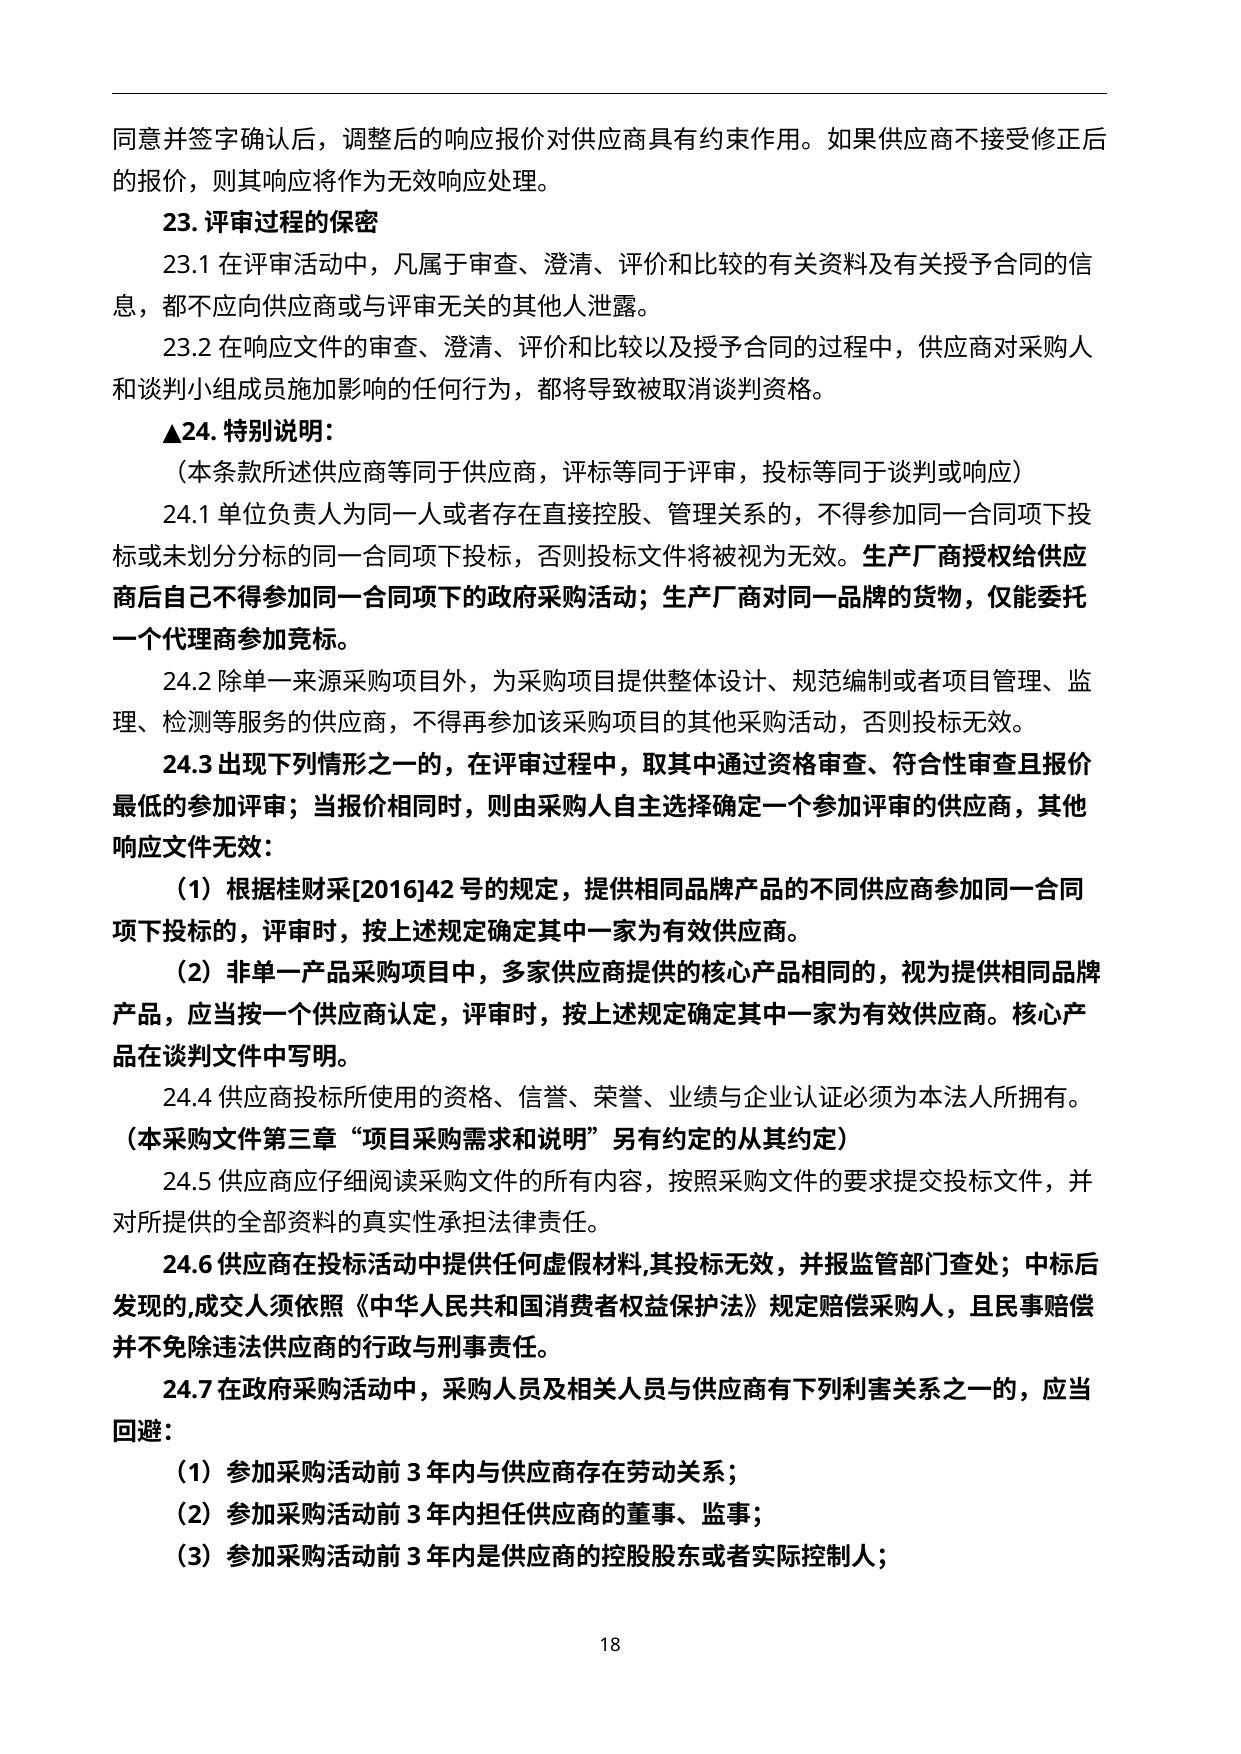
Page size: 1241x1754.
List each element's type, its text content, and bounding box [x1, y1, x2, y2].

text 24.5 供应商应仔细阅读采购文件的所有内容，按照采购文件的要求提交投标文件，并对所提供的全部资料的真实性承担法律责任。 [112, 1157, 1107, 1240]
text 24.4 供应商投标所使用的资格、信誉、荣誉、业绩与企业认证必须为本法人所拥有。（本采购文件第三章“项目采购需求和说明”另有约定的从其约定） [112, 1073, 1107, 1157]
text 24.2除单一来源采购项目外，为采购项目提供整体设计、规范编制或者项目管理、监理、检测等服务的供应商，不得再参加该采购项目的其他采购活动，否则投标无效。 [112, 657, 1107, 740]
text ▲24. 特别说明： [112, 407, 1107, 448]
text （1）参加采购活动前3年内与供应商存在劳动关系； [112, 1448, 1107, 1490]
text （3）参加采购活动前3年内是供应商的控股股东或者实际控制人； [112, 1532, 1107, 1573]
text 23.1 在评审活动中，凡属于审查、澄清、评价和比较的有关资料及有关授予合同的信息，都不应向供应商或与评审无关的其他人泄露。 [112, 240, 1107, 323]
text 24.6供应商在投标活动中提供任何虚假材料,其投标无效，并报监管部门查处；中标后发现的,成交人须依照《中华人民共和国消费者权益保护法》规定赔偿采购人，且民事赔偿并不免除违法供应商的行政与刑事责任。 [112, 1240, 1107, 1365]
text 24.3出现下列情形之一的，在评审过程中，取其中通过资格审查、符合性审查且报价最低的参加评审；当报价相同时，则由采购人自主选择确定一个参加评审的供应商，其他响应文件无效： [112, 740, 1107, 865]
text 23. 评审过程的保密 [112, 198, 1107, 240]
text （2）参加采购活动前3年内担任供应商的董事、监事； [112, 1490, 1107, 1532]
text （1）根据桂财采[2016]42号的规定，提供相同品牌产品的不同供应商参加同一合同项下投标的，评审时，按上述规定确定其中一家为有效供应商。 [112, 865, 1107, 948]
text 23.2 在响应文件的审查、澄清、评价和比较以及授予合同的过程中，供应商对采购人和谈判小组成员施加影响的任何行为，都将导致被取消谈判资格。 [112, 323, 1107, 407]
text 24.1单位负责人为同一人或者存在直接控股、管理关系的，不得参加同一合同项下投标或未划分分标的同一合同项下投标，否则投标文件将被视为无效。生产厂商授权给供应商后自己不得参加同一合同项下的政府采购活动；生产厂商对同一品牌的货物，仅能委托一个代理商参加竞标。 [112, 490, 1107, 657]
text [112, 115, 1107, 198]
text （2）非单一产品采购项目中，多家供应商提供的核心产品相同的，视为提供相同品牌产品，应当按一个供应商认定，评审时，按上述规定确定其中一家为有效供应商。核心产品在谈判文件中写明。 [112, 948, 1107, 1073]
text 24.7在政府采购活动中，采购人员及相关人员与供应商有下列利害关系之一的，应当回避： [112, 1365, 1107, 1448]
text （本条款所述供应商等同于供应商，评标等同于评审，投标等同于谈判或响应） [112, 448, 1107, 490]
